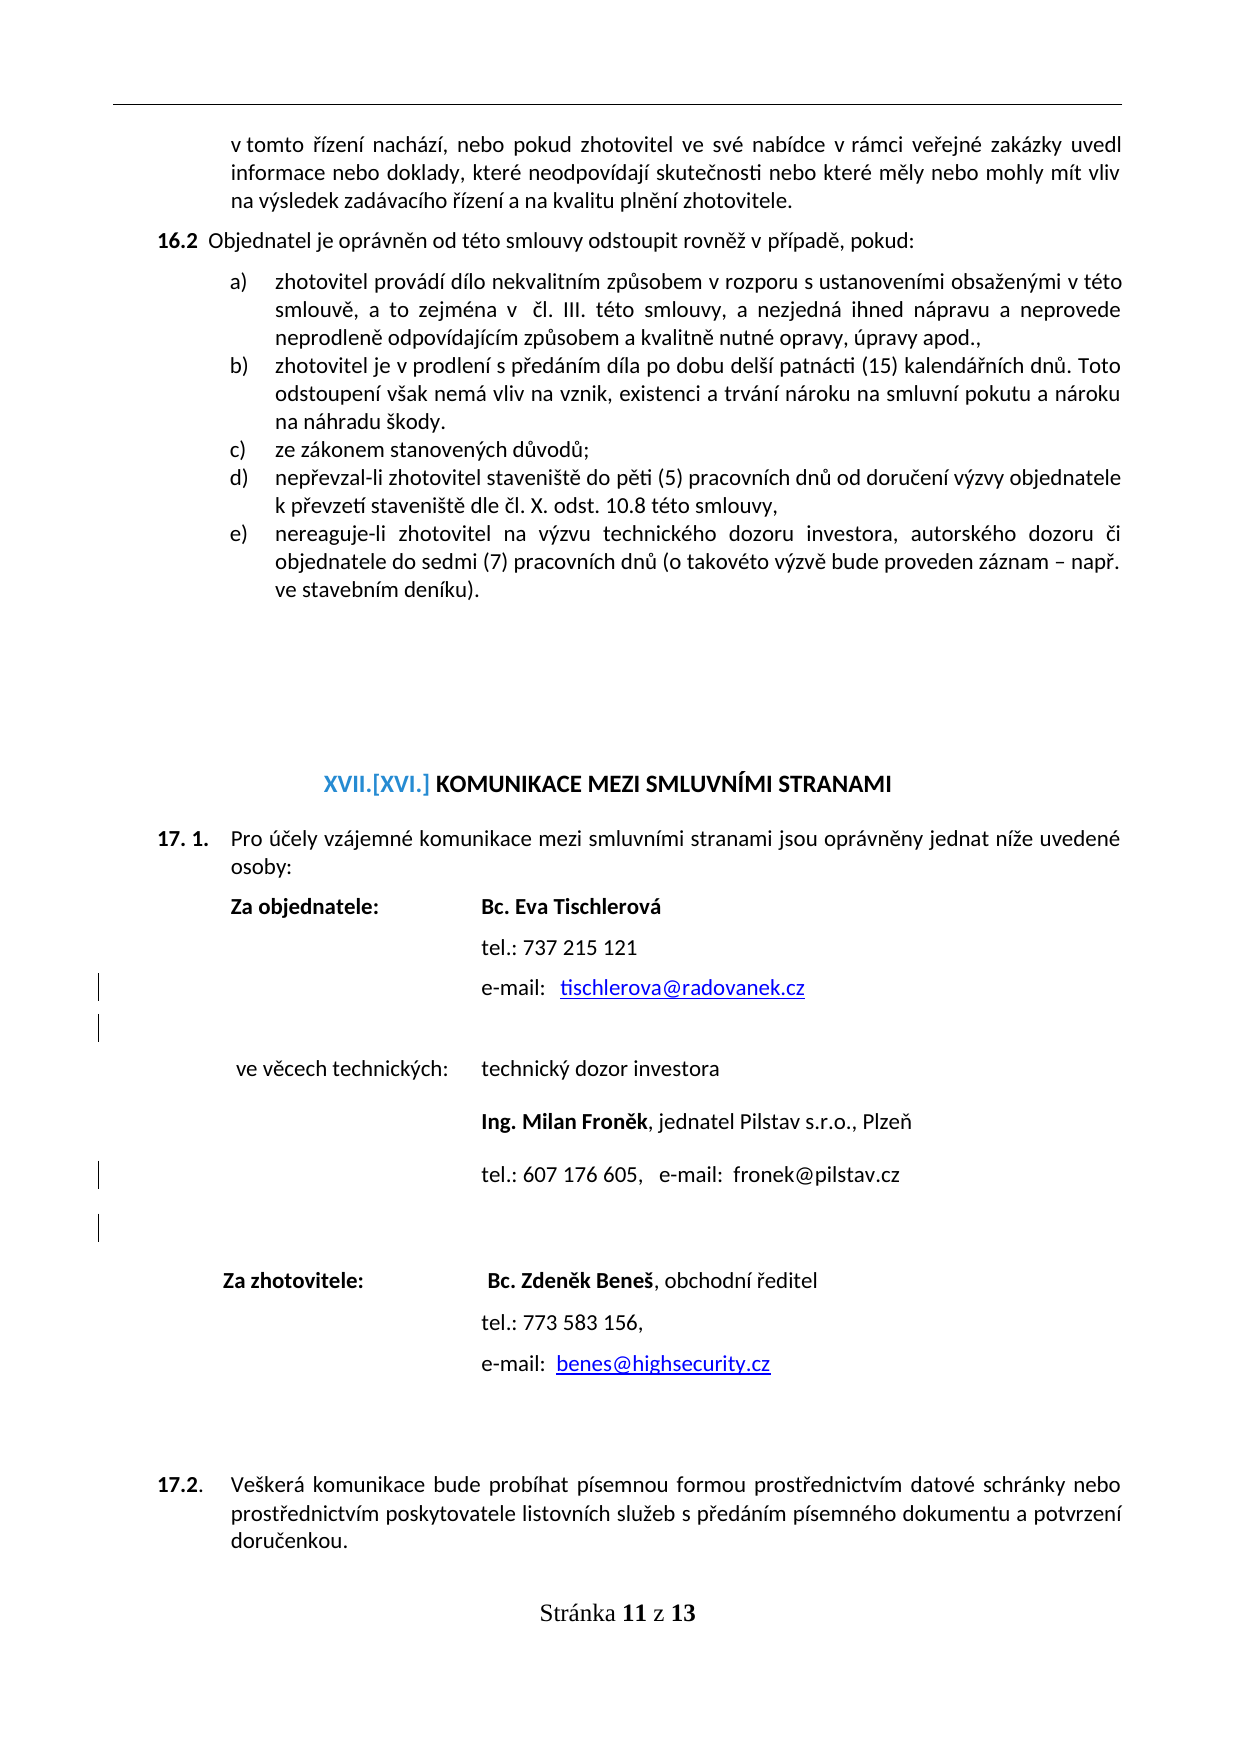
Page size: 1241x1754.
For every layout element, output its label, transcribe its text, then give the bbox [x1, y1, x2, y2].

list zhotovitel provádí dílo nekvalitním způsobem v rozporu s ustanoveními obsaženými v této smlouvě, a to zejména v čl. III. této smlouvy, a nezjedná ihned nápravu a neprovede neprodleně odpovídajícím způsobem a kvalitně nutné opravy, úpravy apod., [229, 267, 1122, 351]
list nereaguje-li zhotovitel na výzvu technického dozoru investora, autorského dozoru či objednatele do sedmi (7) pracovních dnů (o takovéto výzvě bude proveden záznam – např. ve stavebním deníku). [229, 519, 1122, 603]
text e-mail: tischlerova@radovanek.cz [157, 973, 1122, 1001]
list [157, 130, 1122, 214]
text Za zhotovitele: Bc. Zdeněk Beneš, obchodní ředitel [112, 1267, 1122, 1294]
text Za objednatele: Bc. Eva Tischlerová [231, 892, 1122, 920]
list Objednatel je oprávněn od této smlouvy odstoupit rovněž v případě, pokud: [157, 226, 1122, 254]
text Ing. Milan Froněk, jednatel Pilstav s.r.o., Plzeň [231, 1107, 1122, 1136]
list ze zákonem stanovených důvodů; [229, 435, 1122, 463]
subtitle KOMUNIKACE MEZI SMLUVNÍMI STRANAMI [150, 768, 1122, 799]
list nepřevzal-li zhotovitel staveniště do pěti (5) pracovních dnů od doručení výzvy objednatele k převzetí staveniště dle čl. X. odst. 10.8 této smlouvy, [229, 463, 1122, 519]
text 17. 1. Pro účely vzájemné komunikace mezi smluvními stranami jsou oprávněny jednat níže uvedené osoby: [157, 824, 1122, 880]
text ve věcech technických: technický dozor investora [231, 1054, 1122, 1082]
list zhotovitel je v prodlení s předáním díla po dobu delší patnácti (15) kalendářních dnů. Toto odstoupení však nemá vliv na vznik, existenci a trvání nároku na smluvní pokutu a nároku na náhradu škody. [229, 351, 1122, 435]
text e-mail: benes@highsecurity.cz [452, 1349, 1122, 1377]
text 17.2. Veškerá komunikace bude probíhat písemnou formou prostřednictvím datové schránky nebo prostřednictvím poskytovatele listovních služeb s předáním písemného dokumentu a potvrzení doručenkou. [157, 1471, 1122, 1555]
text tel.: 773 583 156, [231, 1308, 1122, 1337]
text tel.: 737 215 121 [157, 933, 1122, 961]
text tel.: 607 176 605, e-mail: fronek@pilstav.cz [231, 1161, 1122, 1188]
